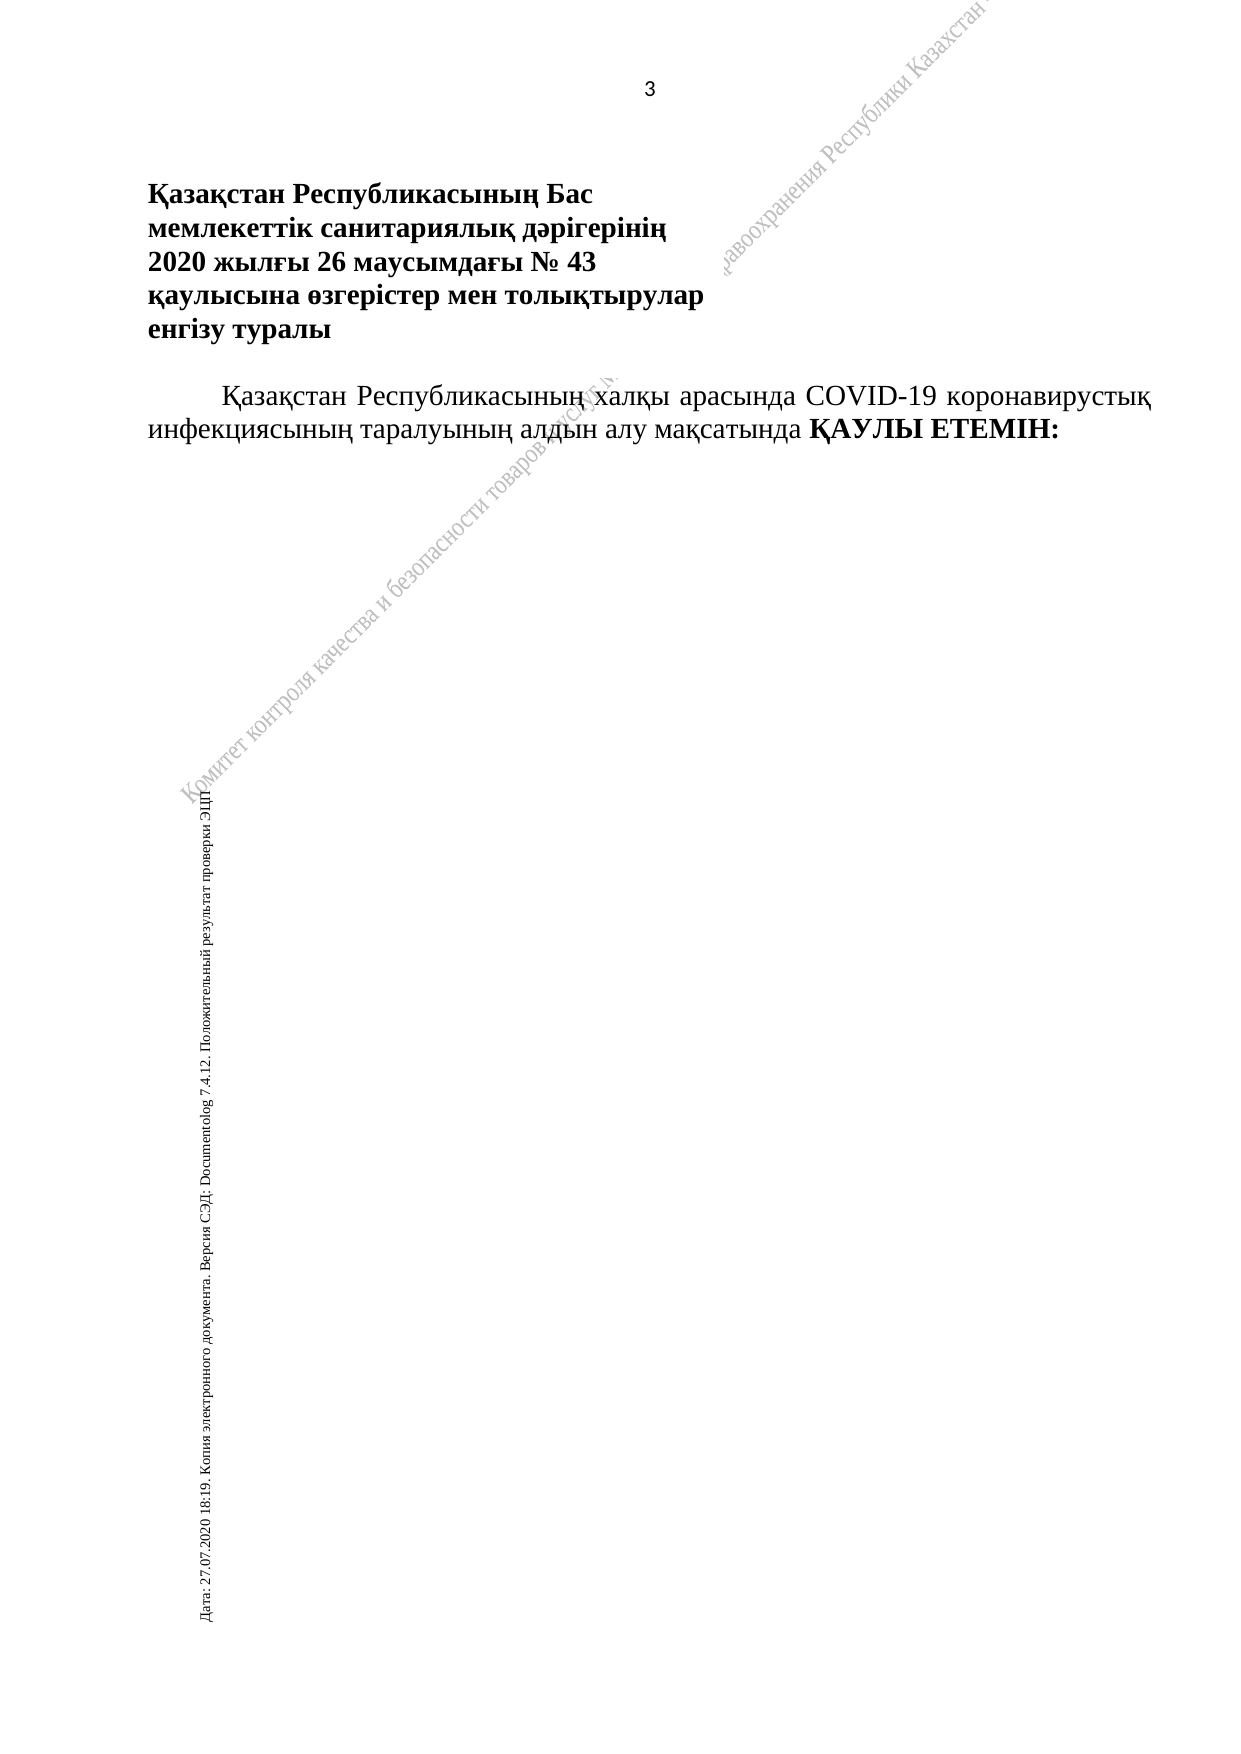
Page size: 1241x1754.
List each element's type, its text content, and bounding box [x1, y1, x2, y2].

text Қазақстан Республикасының халқы арасында COVID-19 коронавирустық инфекциясының таралуының алдын алу мақсатында ҚАУЛЫ ЕТЕМІН: [148, 378, 1152, 445]
text Қазақстан Республикасының Бас мемлекеттік санитариялық дәрігерінің 2020 жылғы 26 маусымдағы № 43 қаулысына өзгерістер мен толықтырулар енгізу туралы [148, 177, 724, 344]
